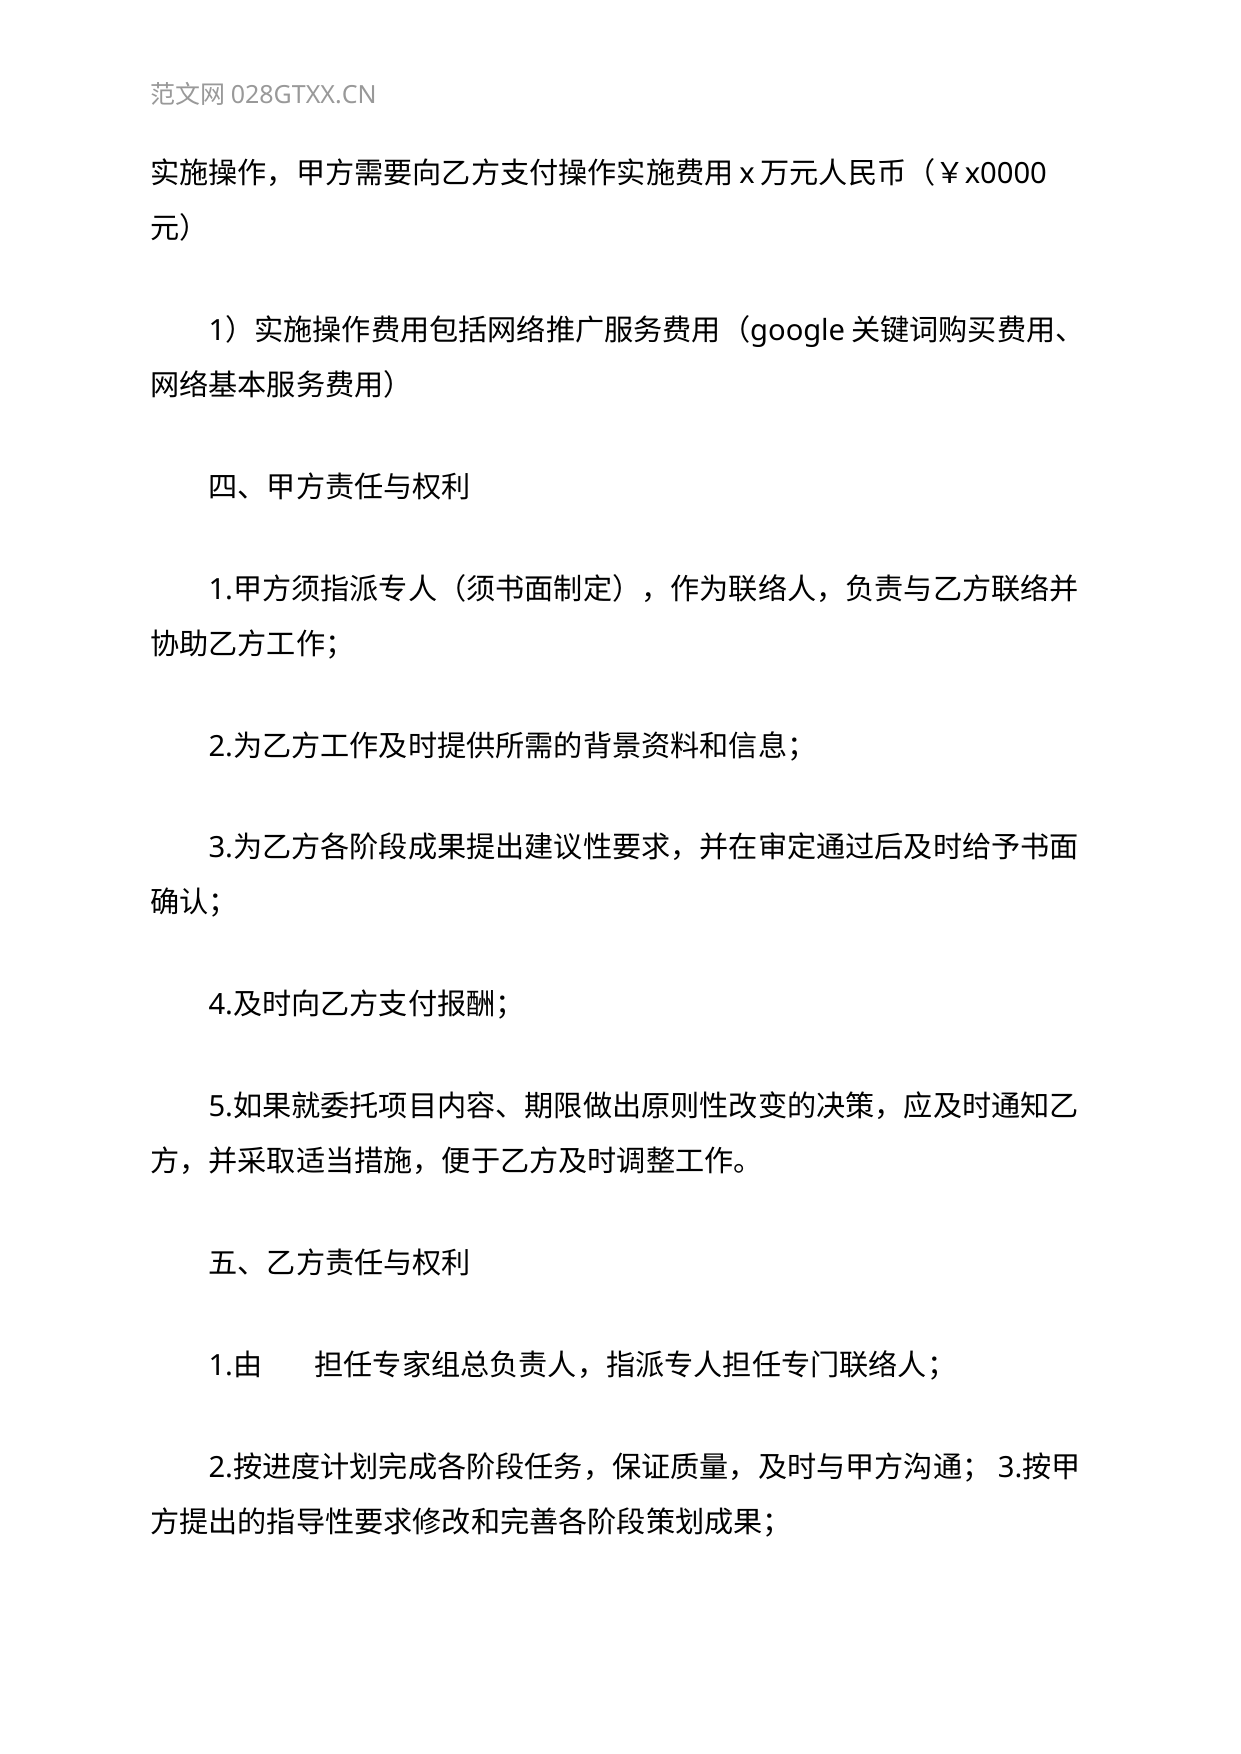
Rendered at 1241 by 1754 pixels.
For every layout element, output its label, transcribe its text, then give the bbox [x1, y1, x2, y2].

text 4.及时向乙方支付报酬； [150, 981, 1090, 1023]
text 五、乙方责任与权利 [150, 1239, 1090, 1282]
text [150, 150, 1090, 247]
text 1.甲方须指派专人（须书面制定），作为联络人，负责与乙方联络并协助乙方工作； [150, 565, 1090, 663]
text 1.由 担任专家组总负责人，指派专人担任专门联络人； [150, 1341, 1090, 1384]
text 1）实施操作费用包括网络推广服务费用（google关键词购买费用、网络基本服务费用） [150, 307, 1090, 404]
text 2.按进度计划完成各阶段任务，保证质量，及时与甲方沟通； 3.按甲方提出的指导性要求修改和完善各阶段策划成果； [150, 1443, 1090, 1541]
text 5.如果就委托项目内容、期限做出原则性改变的决策，应及时通知乙方，并采取适当措施，便于乙方及时调整工作。 [150, 1083, 1090, 1180]
text 2.为乙方工作及时提供所需的背景资料和信息； [150, 722, 1090, 764]
text 四、甲方责任与权利 [150, 463, 1090, 506]
text 3.为乙方各阶段成果提出建议性要求，并在审定通过后及时给予书面确认； [150, 824, 1090, 921]
